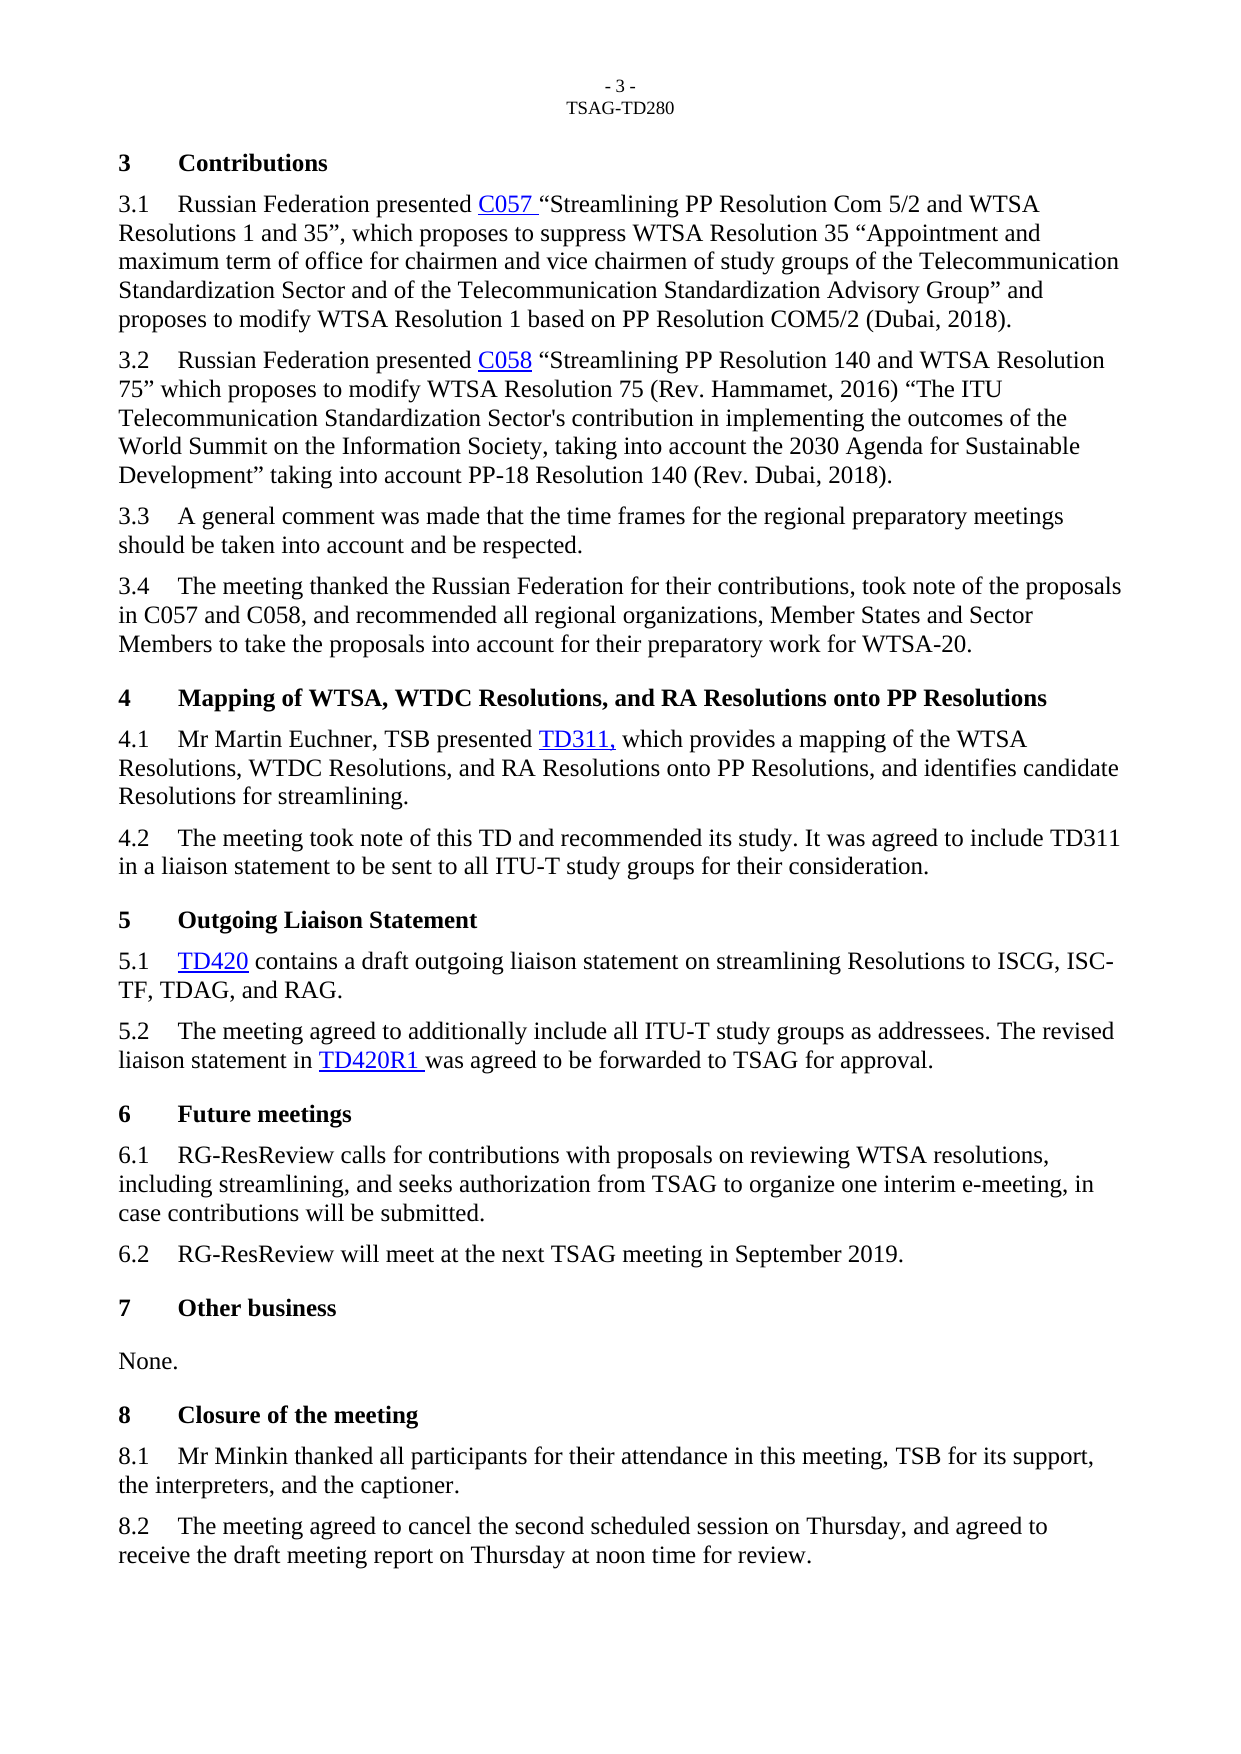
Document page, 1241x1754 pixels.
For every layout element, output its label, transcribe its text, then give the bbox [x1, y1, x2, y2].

text 4.1 Mr Martin Euchner, TSB presented TD311, which provides a mapping of the WTSA Resolutions, WTDC Resolutions, and RA Resolutions onto PP Resolutions, and identifies candidate Resolutions for streamlining. [118, 724, 1122, 810]
text 6.2 RG-ResReview will meet at the next TSAG meeting in September 2019. [118, 1239, 1122, 1268]
text 3 Contributions [118, 148, 1122, 176]
text 3.4 The meeting thanked the Russian Federation for their contributions, took note of the proposals in C057 and C058, and recommended all regional organizations, Member States and Sector Members to take the proposals into account for their preparatory work for WTSA-20. [118, 571, 1122, 658]
text 8.1 Mr Minkin thanked all participants for their attendance in this meeting, TSB for its support, the interpreters, and the captioner. [118, 1441, 1122, 1499]
text 7 Other business [118, 1293, 1122, 1321]
text 8 Closure of the meeting [118, 1400, 1122, 1429]
text None. [118, 1346, 1122, 1375]
text 3.3 A general comment was made that the time frames for the regional preparatory meetings should be taken into account and be respected. [118, 501, 1122, 559]
text 5.2 The meeting agreed to additionally include all ITU-T study groups as addressees. The revised liaison statement in TD420R1 was agreed to be forwarded to TSAG for approval. [118, 1016, 1122, 1074]
text 3.1 Russian Federation presented C057 “Streamlining PP Resolution Com 5/2 and WTSA Resolutions 1 and 35”, which proposes to suppress WTSA Resolution 35 “Appointment and maximum term of office for chairmen and vice chairmen of study groups of the Telecommunication Standardization Sector and of the Telecommunication Standardization Advisory Group” and proposes to modify WTSA Resolution 1 based on PP Resolution COM5/2 (Dubai, 2018). [118, 189, 1122, 333]
text 5 Outgoing Liaison Statement [118, 905, 1122, 934]
text 4.2 The meeting took note of this TD and recommended its study. It was agreed to include TD311 in a liaison statement to be sent to all ITU-T study groups for their consideration. [118, 823, 1122, 880]
text 5.1 TD420 contains a draft outgoing liaison statement on streamlining Resolutions to ISCG, ISC-TF, TDAG, and RAG. [118, 946, 1122, 1004]
text 6.1 RG-ResReview calls for contributions with proposals on reviewing WTSA resolutions, including streamlining, and seeks authorization from TSAG to organize one interim e-meeting, in case contributions will be submitted. [118, 1140, 1122, 1226]
text 4 Mapping of WTSA, WTDC Resolutions, and RA Resolutions onto PP Resolutions [118, 683, 1122, 711]
text 6 Future meetings [118, 1099, 1122, 1128]
text 8.2 The meeting agreed to cancel the second scheduled session on Thursday, and agreed to receive the draft meeting report on Thursday at noon time for review. [118, 1511, 1122, 1569]
text 3.2 Russian Federation presented C058 “Streamlining PP Resolution 140 and WTSA Resolution 75” which proposes to modify WTSA Resolution 75 (Rev. Hammamet, 2016) “The ITU Telecommunication Standardization Sector's contribution in implementing the outcomes of the World Summit on the Information Society, taking into account the 2030 Agenda for Sustainable Development” taking into account PP-18 Resolution 140 (Rev. Dubai, 2018). [118, 345, 1122, 489]
